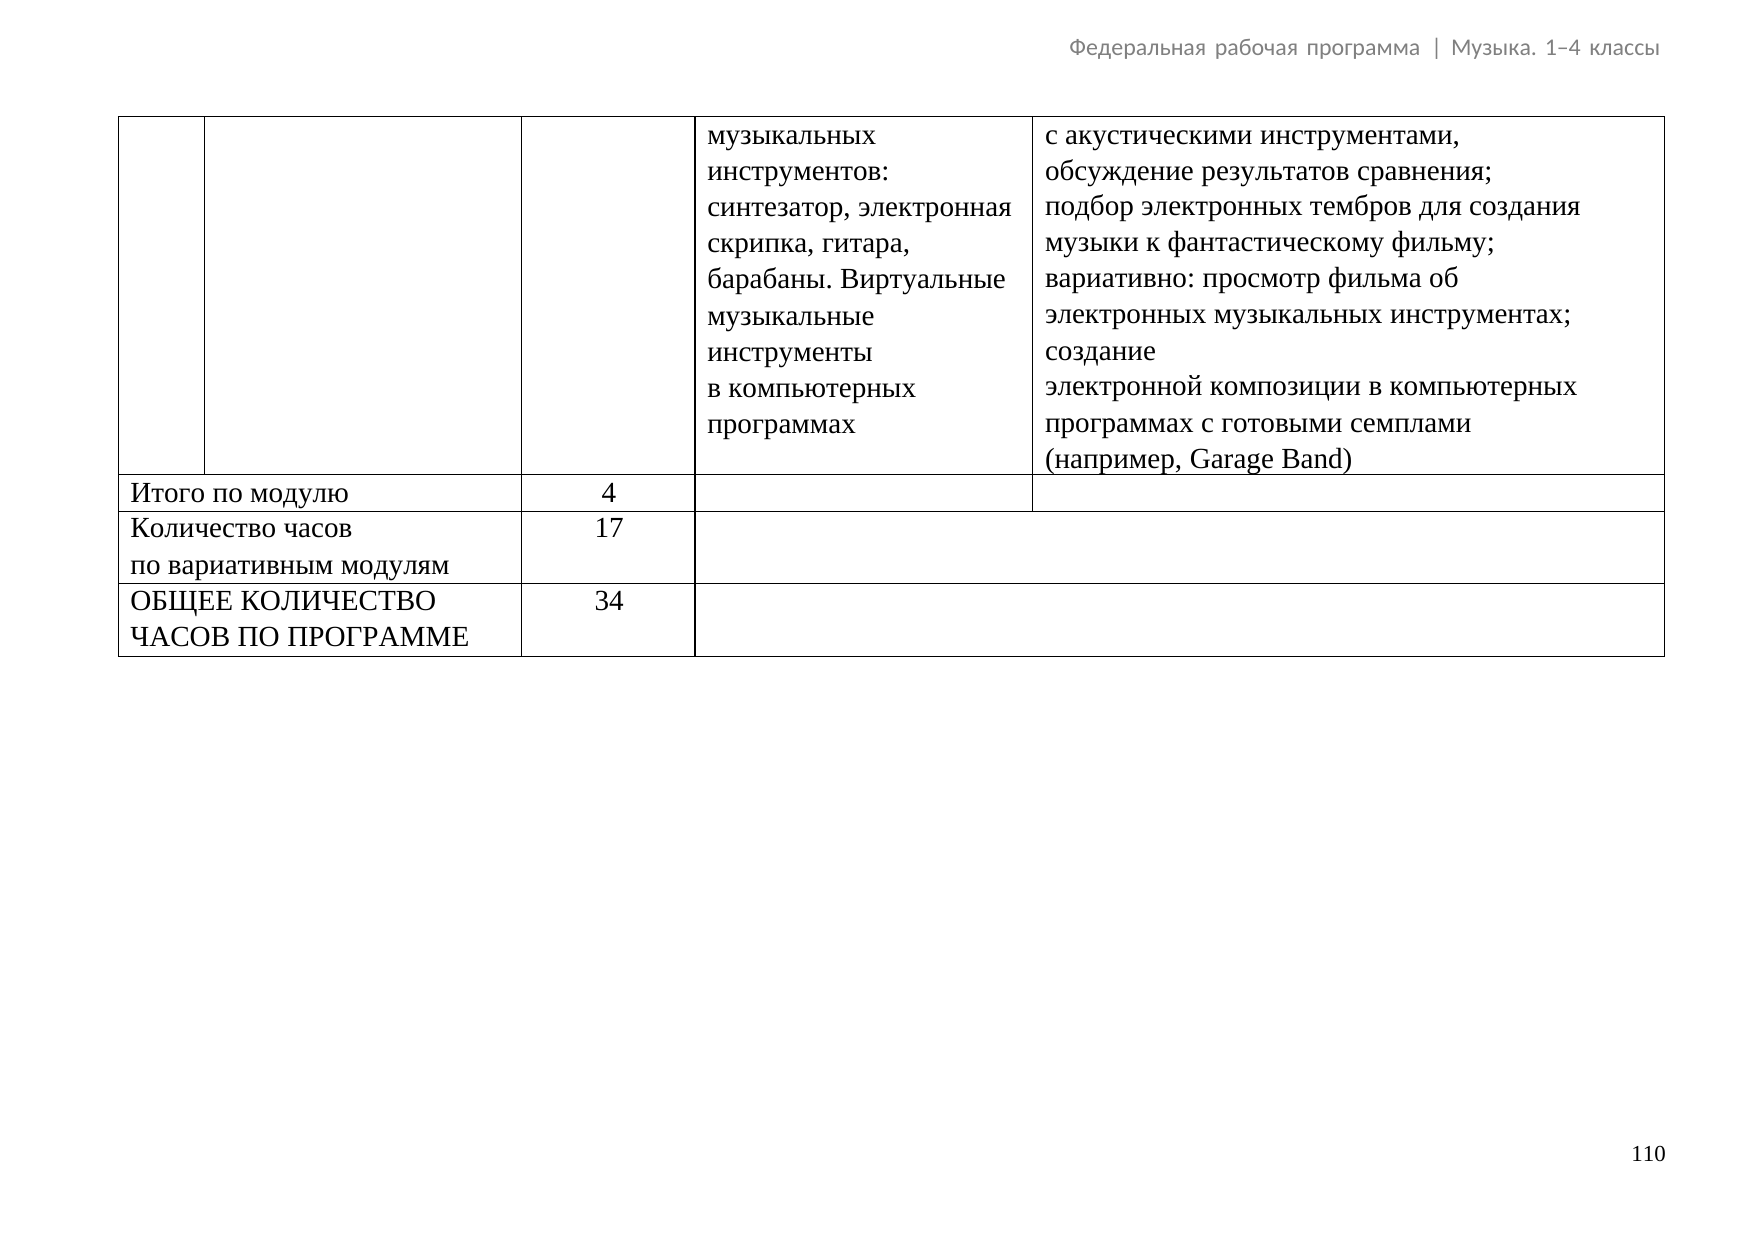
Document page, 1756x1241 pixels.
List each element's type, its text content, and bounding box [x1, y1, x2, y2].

table_cell [696, 584, 1664, 656]
table_cell 34 [522, 584, 694, 656]
table_cell [696, 475, 1032, 511]
table_cell 17 [522, 512, 694, 583]
table_header музыкальных инструментов: синтезатор, электронная скрипка, гитара, барабаны. Виртуальные музыкальные инструменты в компьютерных программах [696, 117, 1032, 474]
table_cell Итого по модулю [119, 475, 521, 511]
table_cell 4 [522, 475, 694, 511]
table_header [205, 117, 521, 474]
table_cell Количество часов по вариативным модулям [119, 512, 521, 583]
table_cell [1033, 475, 1664, 511]
table_header [119, 117, 204, 474]
table_cell [696, 512, 1664, 583]
table_header [522, 117, 694, 474]
table_header с акустическими инструментами, обсуждение результатов сравнения; подбор электронных тембров для создания музыки к фантастическому фильму; вариативно: просмотр фильма об электронных музыкальных инструментах; создание электронной композиции в компьютерных программах с готовыми семплами (например, Garage Band) [1033, 117, 1664, 474]
table_cell ОБЩЕЕ КОЛИЧЕСТВО ЧАСОВ ПО ПРОГРАММЕ [119, 584, 521, 656]
